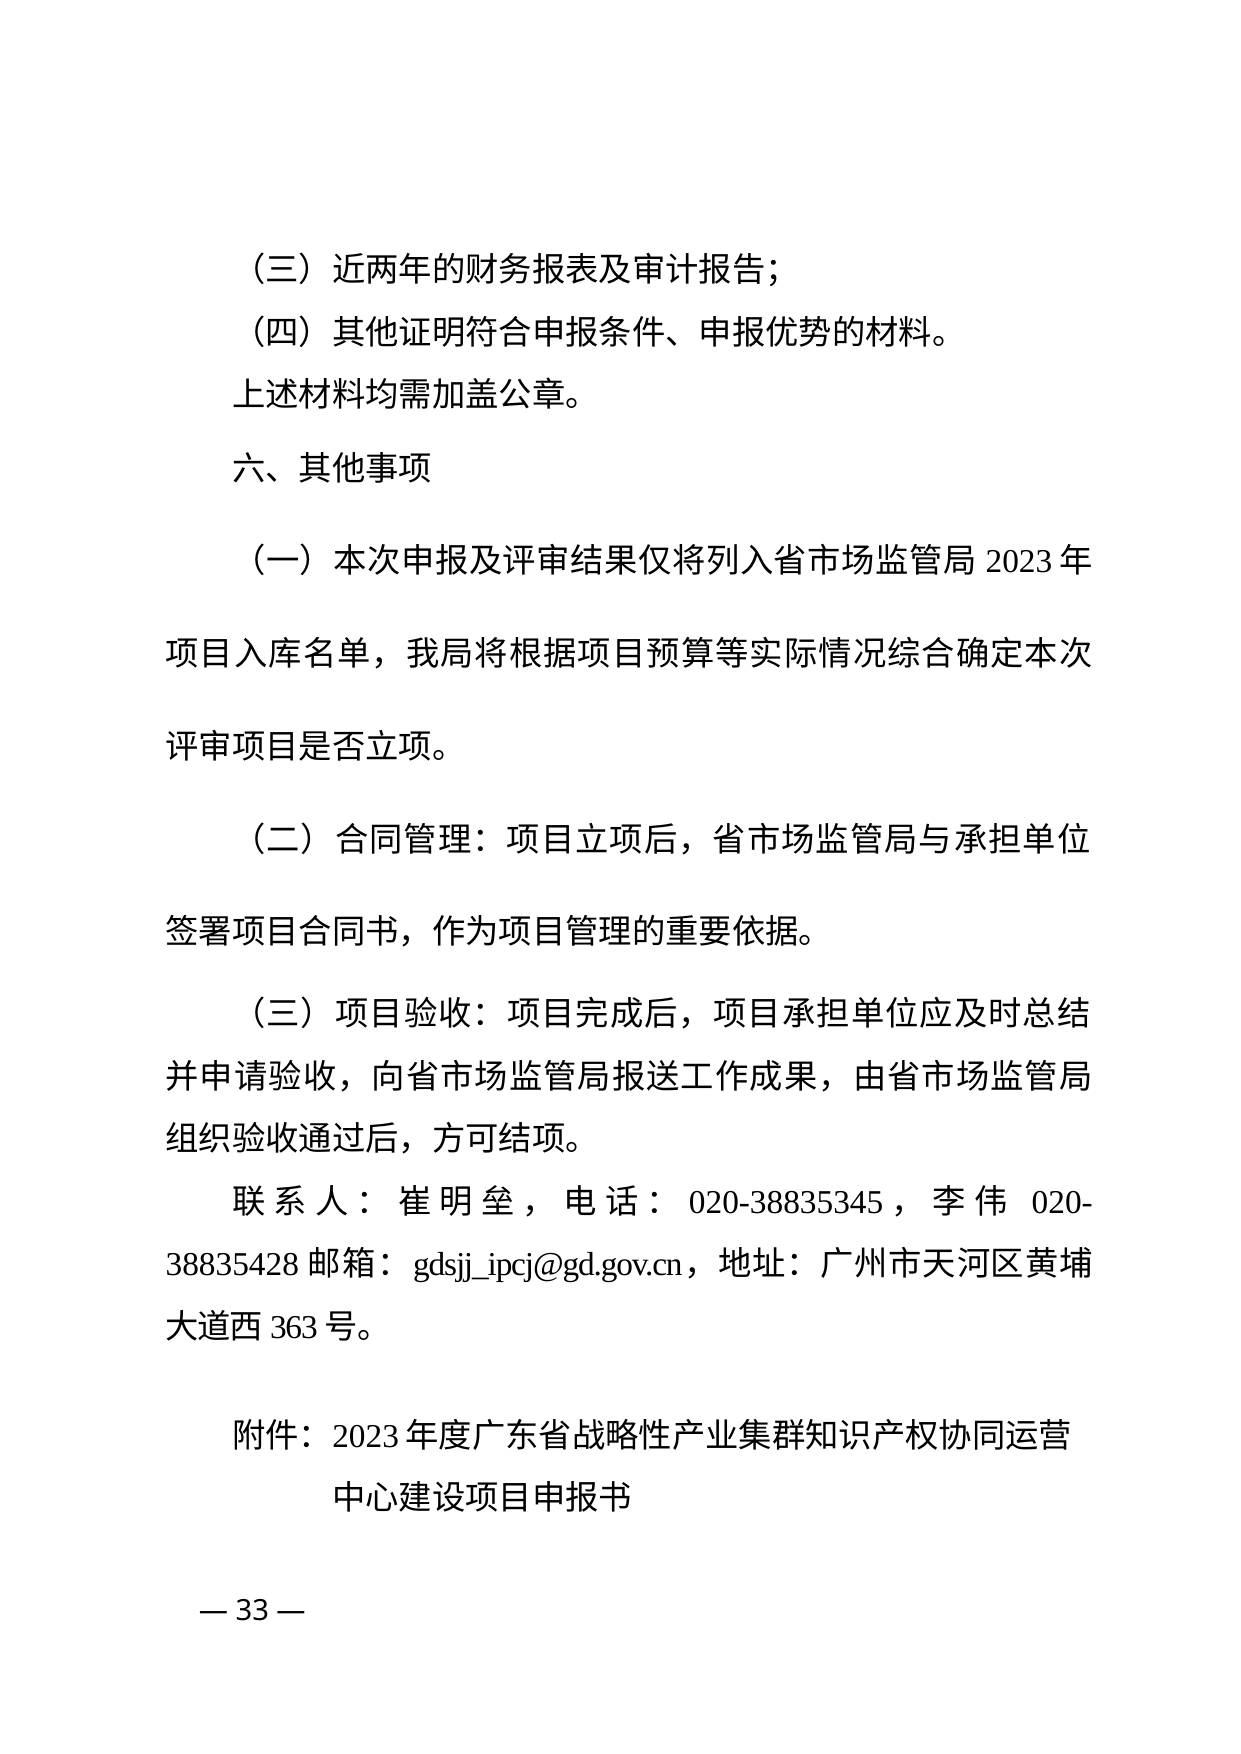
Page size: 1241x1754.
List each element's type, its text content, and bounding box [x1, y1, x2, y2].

text （三）近两年的财务报表及审计报告； [165, 232, 1093, 294]
text （一）本次申报及评审结果仅将列入省市场监管局2023年项目入库名单，我局将根据项目预算等实际情况综合确定本次评审项目是否立项。 [165, 512, 1093, 790]
text 中心建设项目申报书 [165, 1459, 1093, 1522]
text （四）其他证明符合申报条件、申报优势的材料。 [165, 294, 1093, 357]
text （三）项目验收：项目完成后，项目承担单位应及时总结并申请验收，向省市场监管局报送工作成果，由省市场监管局组织验收通过后，方可结项。 [165, 976, 1093, 1163]
text 联系人：崔明垒，电话：020-38835345，李伟 020-38835428邮箱：gdsjj_ipcj@gd.gov.cn，地址：广州市天河区黄埔大道西363号。 [165, 1163, 1093, 1351]
text 六、其他事项 [165, 419, 1093, 512]
text 附件：2023年度广东省战略性产业集群知识产权协同运营 [165, 1397, 1093, 1459]
text （二）合同管理：项目立项后，省市场监管局与承担单位签署项目合同书，作为项目管理的重要依据。 [165, 790, 1093, 976]
text 上述材料均需加盖公章。 [165, 357, 1093, 419]
